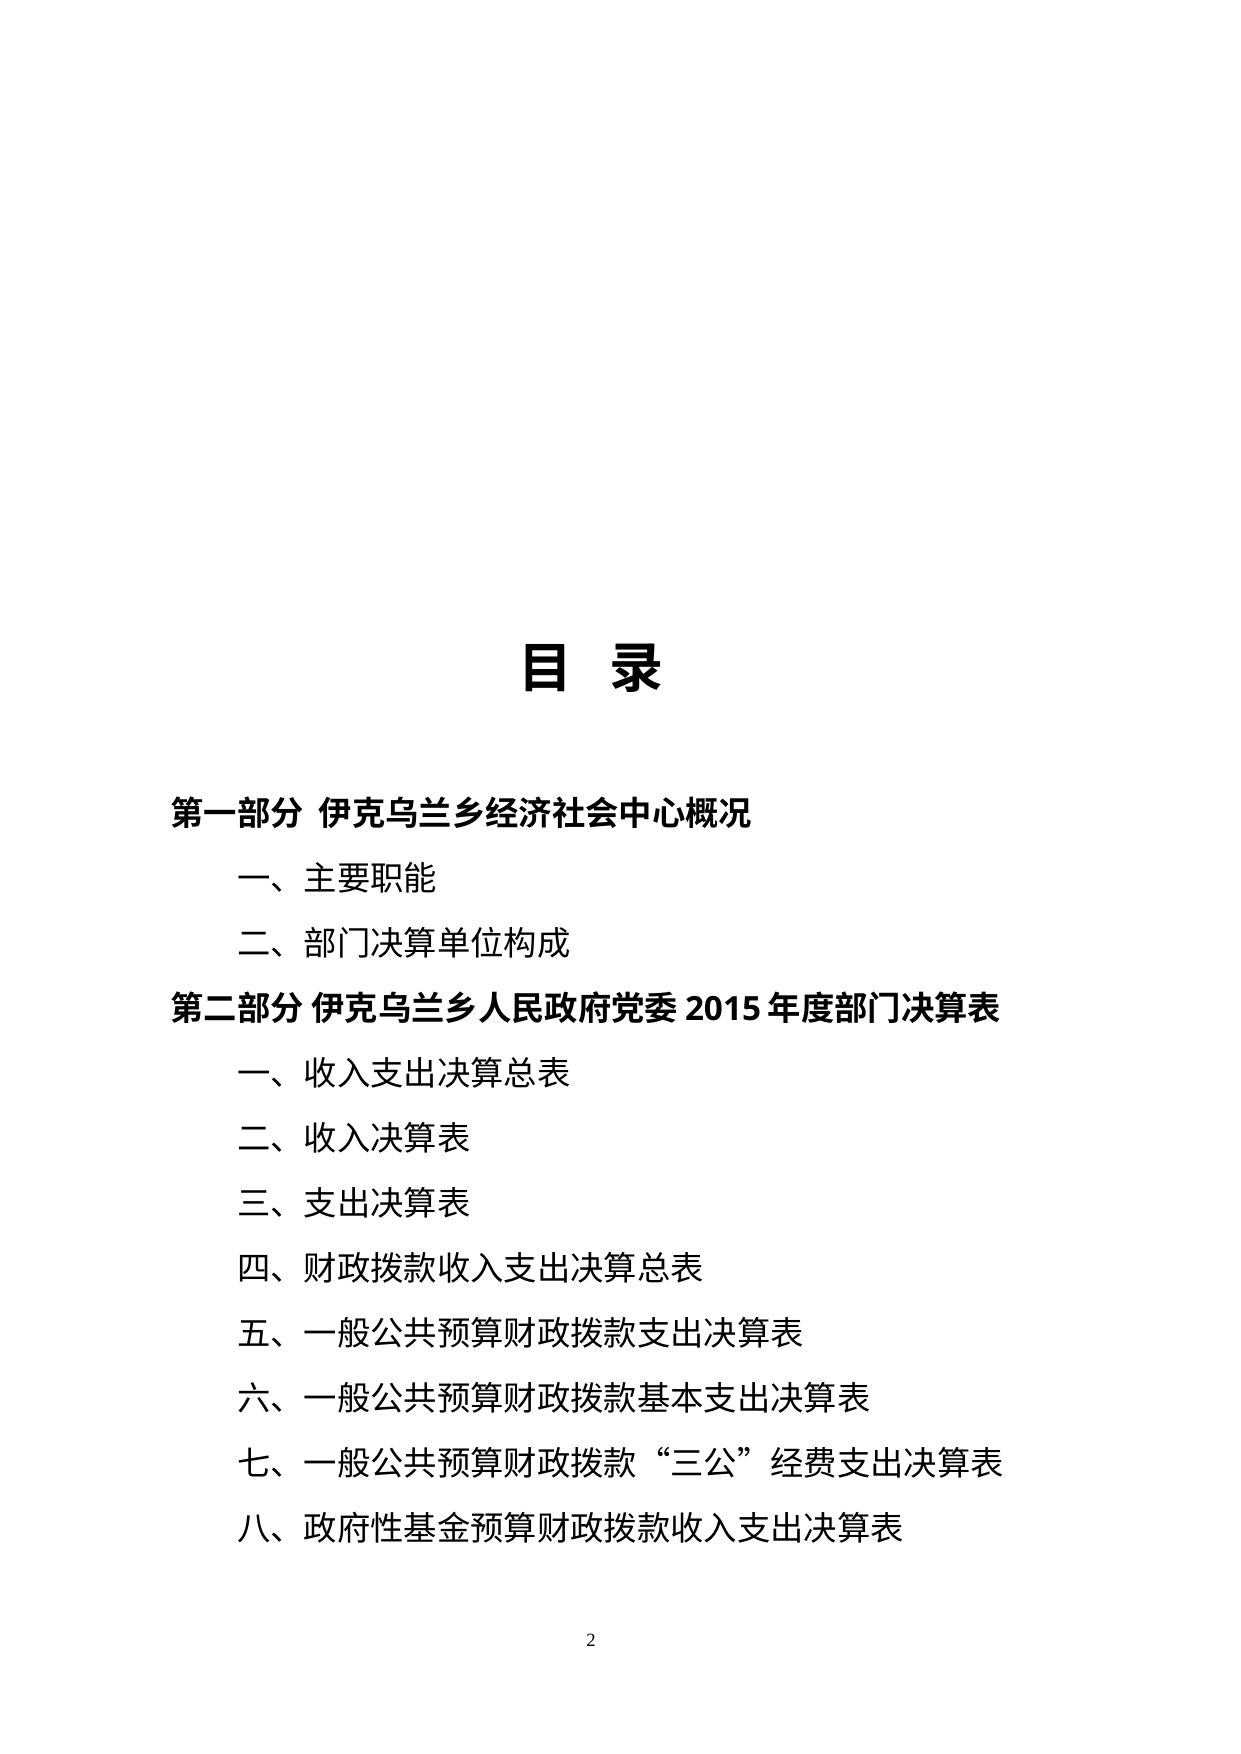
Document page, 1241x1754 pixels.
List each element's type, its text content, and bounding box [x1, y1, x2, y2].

text 第二部分 伊克乌兰乡人民政府党委2015年度部门决算表 [103, 973, 1078, 1038]
text 二、部门决算单位构成 [103, 908, 1078, 973]
text 三、支出决算表 [103, 1168, 1078, 1233]
text 七、一般公共预算财政拨款“三公”经费支出决算表 [103, 1428, 1078, 1493]
text 五、一般公共预算财政拨款支出决算表 [103, 1298, 1078, 1363]
text 目 录 [103, 616, 1078, 713]
text 第一部分 伊克乌兰乡经济社会中心概况 [103, 778, 1078, 843]
text 二、收入决算表 [103, 1103, 1078, 1168]
text 八、政府性基金预算财政拨款收入支出决算表 [103, 1493, 1078, 1558]
text 四、财政拨款收入支出决算总表 [103, 1233, 1078, 1298]
text 一、主要职能 [103, 843, 1078, 908]
text 一、收入支出决算总表 [103, 1038, 1078, 1103]
text 六、一般公共预算财政拨款基本支出决算表 [103, 1363, 1078, 1428]
